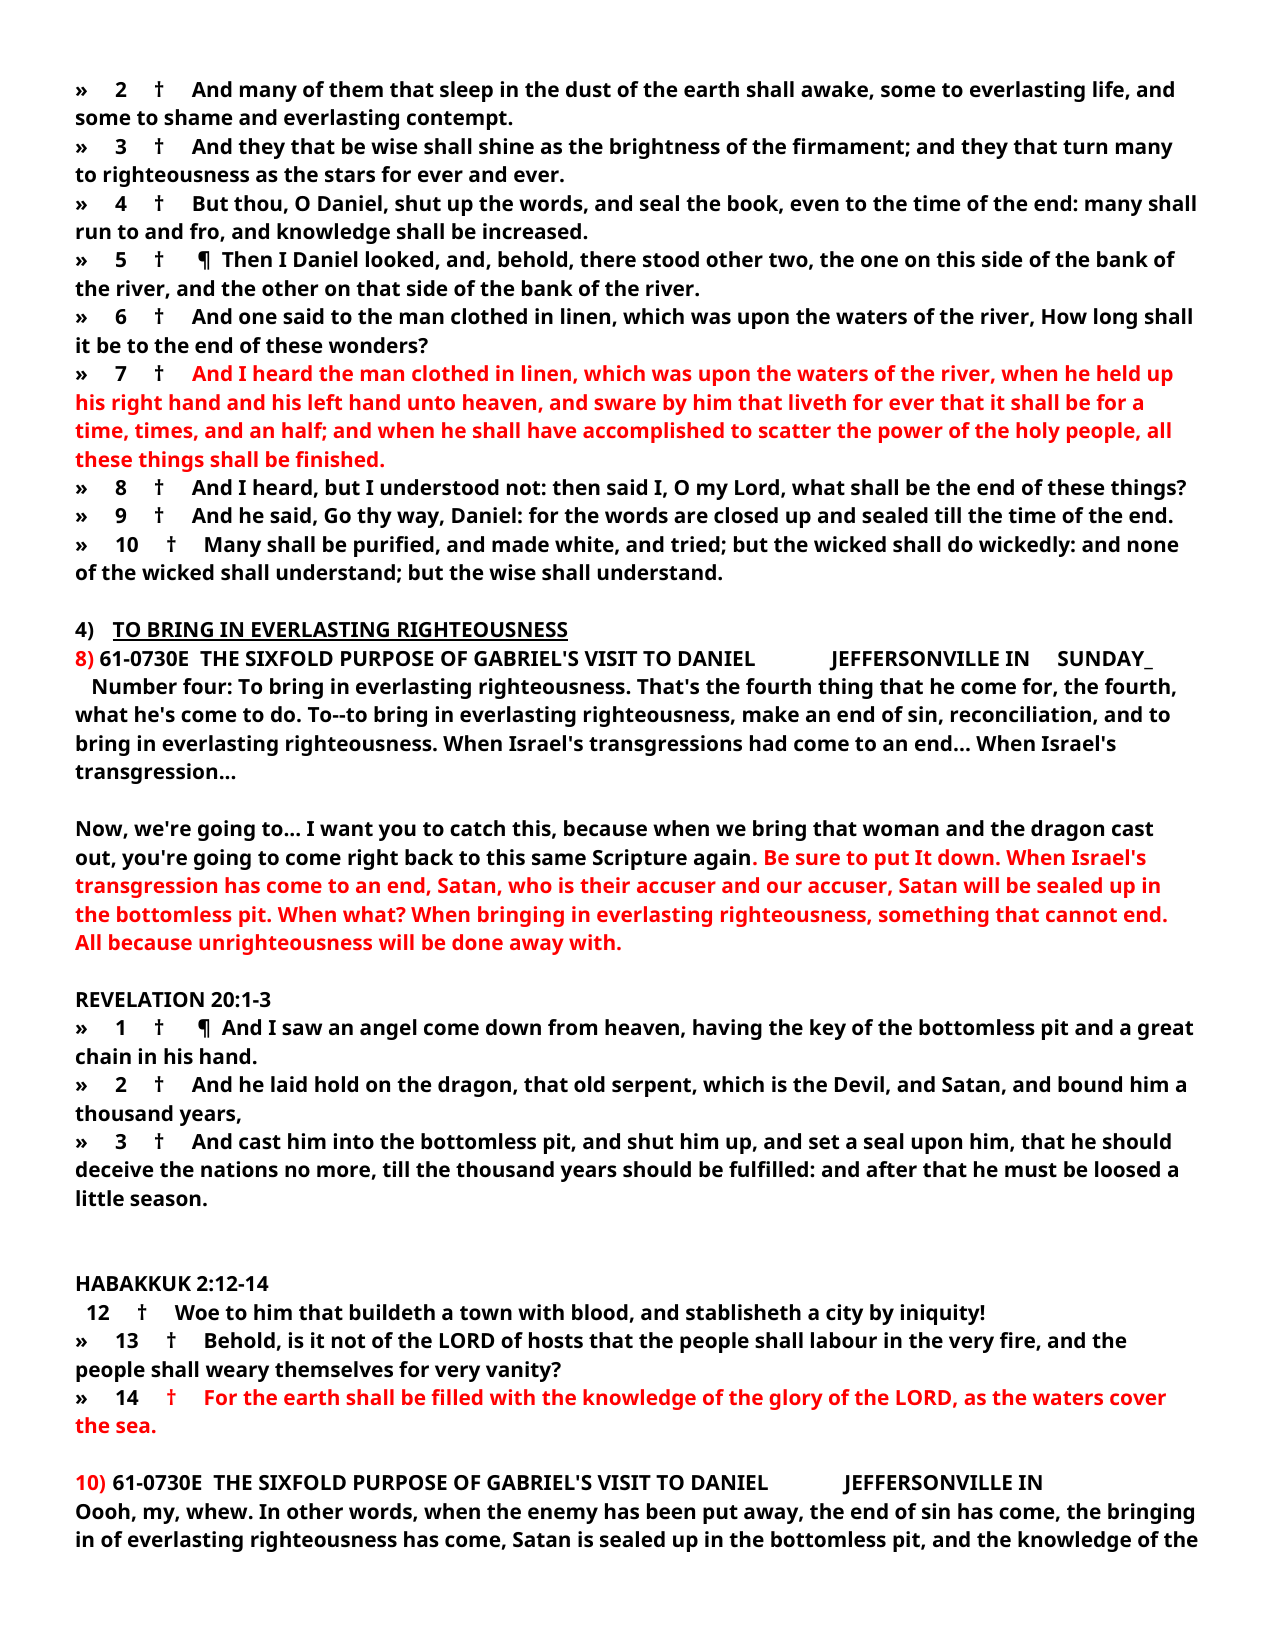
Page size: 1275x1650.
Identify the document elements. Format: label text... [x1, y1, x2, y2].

text » 4 † But thou, O Daniel, shut up the words, and seal the book, even to the time of the end: many shall run to and fro, and knowledge shall be increased. [75, 189, 1200, 246]
list REVELATION 20:1-3 [75, 985, 1200, 1013]
text » 13 † Behold, is it not of the LORD of hosts that the people shall labour in the very fire, and the people shall weary themselves for very vanity? [75, 1326, 1200, 1383]
text Now, we're going to... I want you to catch this, because when we bring that woman and the dragon cast out, you're going to come right back to this same Scripture again. Be sure to put It down. When Israel's transgression has come to an end, Satan, who is their accuser and our accuser, Satan will be sealed up in the bottomless pit. When what? When bringing in everlasting righteousness, something that cannot end. All because unrighteousness will be done away with. [75, 814, 1200, 957]
text » 14 † For the earth shall be filled with the knowledge of the glory of the LORD, as the waters cover the sea. [75, 1383, 1200, 1440]
text » 3 † And they that be wise shall shine as the brightness of the firmament; and they that turn many to righteousness as the stars for ever and ever. [75, 132, 1200, 189]
text Number four: To bring in everlasting righteousness. That's the fourth thing that he come for, the fourth, what he's come to do. To--to bring in everlasting righteousness, make an end of sin, reconciliation, and to bring in everlasting righteousness. When Israel's transgressions had come to an end... When Israel's transgression... [75, 672, 1200, 786]
text HABAKKUK 2:12-14 [75, 1269, 1200, 1298]
list » 2 † And he laid hold on the dragon, that old serpent, which is the Devil, and Satan, and bound him a thousand years, [75, 1070, 1200, 1127]
list TO BRING IN EVERLASTING RIGHTEOUSNESS [75, 615, 1200, 644]
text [75, 1497, 1200, 1554]
text » 2 † And many of them that sleep in the dust of the earth shall awake, some to everlasting life, and some to shame and everlasting contempt. [75, 75, 1200, 132]
text » 9 † And he said, Go thy way, Daniel: for the words are closed up and sealed till the time of the end. [75, 502, 1200, 530]
list » 1 † ¶ And I saw an angel come down from heaven, having the key of the bottomless pit and a great chain in his hand. [75, 1013, 1200, 1070]
list 61-0730E THE SIXFOLD PURPOSE OF GABRIEL'S VISIT TO DANIEL JEFFERSONVILLE IN [75, 1468, 1200, 1497]
text » 6 † And one said to the man clothed in linen, which was upon the waters of the river, How long shall it be to the end of these wonders? [75, 302, 1200, 359]
text 12 † Woe to him that buildeth a town with blood, and stablisheth a city by iniquity! [75, 1298, 1200, 1326]
text » 5 † ¶ Then I Daniel looked, and, behold, there stood other two, the one on this side of the bank of the river, and the other on that side of the bank of the river. [75, 246, 1200, 302]
text » 8 † And I heard, but I understood not: then said I, O my Lord, what shall be the end of these things? [75, 473, 1200, 502]
text » 7 † And I heard the man clothed in linen, which was upon the waters of the river, when he held up his right hand and his left hand unto heaven, and sware by him that liveth for ever that it shall be for a time, times, and an half; and when he shall have accomplished to scatter the power of the holy people, all these things shall be finished. [75, 359, 1200, 473]
text » 10 † Many shall be purified, and made white, and tried; but the wicked shall do wickedly: and none of the wicked shall understand; but the wise shall understand. [75, 530, 1200, 587]
text 8) 61-0730E THE SIXFOLD PURPOSE OF GABRIEL'S VISIT TO DANIEL JEFFERSONVILLE IN SUNDAY_ [75, 644, 1200, 672]
list » 3 † And cast him into the bottomless pit, and shut him up, and set a seal upon him, that he should deceive the nations no more, till the thousand years should be fulfilled: and after that he must be loosed a little season. [75, 1127, 1200, 1212]
